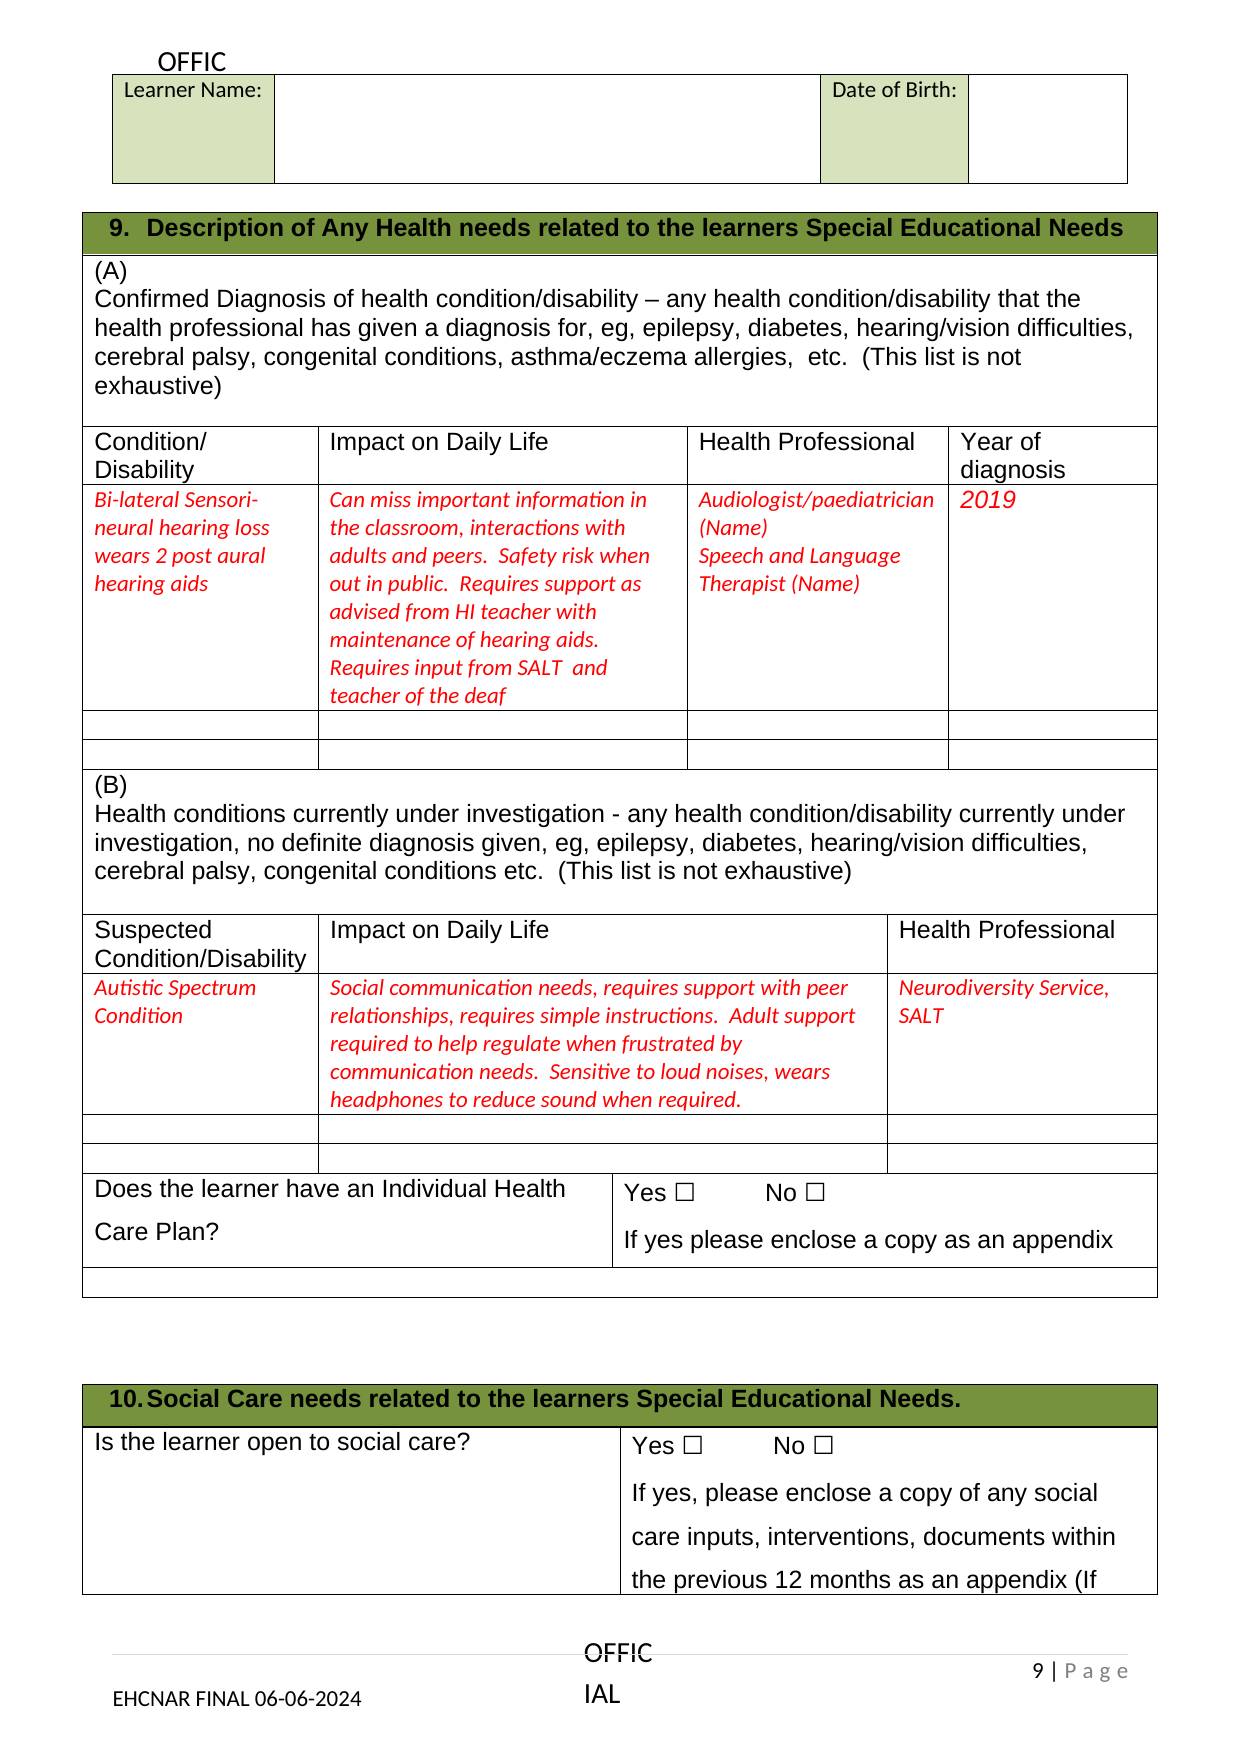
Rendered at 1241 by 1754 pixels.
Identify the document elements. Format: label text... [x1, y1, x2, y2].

table_cell [688, 740, 948, 769]
table_cell Impact on Daily Life [319, 427, 687, 484]
table_cell [888, 1144, 1157, 1173]
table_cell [83, 1428, 620, 1593]
table_cell Can miss important information in the classroom, interactions with adults and peers. Safety risk when out in public. Requires support as advised from HI teacher with maintenance of hearing aids. Requires input from SALT and teacher of the deaf [319, 485, 687, 709]
table_cell [83, 1268, 1157, 1297]
table_cell Autistic Spectrum Condition [83, 974, 318, 1113]
table_header Social Care needs related to the learners Special Educational Needs. [83, 1385, 1157, 1426]
table_cell Impact on Daily Life [319, 915, 887, 972]
table_cell (B) Health conditions currently under investigation - any health condition/disability currently under investigation, no definite diagnosis given, eg, epilepsy, diabetes, hearing/vision difficulties, cerebral palsy, congenital conditions etc. (This list is not exhaustive) [83, 770, 1157, 914]
table_cell Audiologist/paediatrician (Name) Speech and Language Therapist (Name) [688, 485, 948, 709]
table_cell [888, 1115, 1157, 1143]
table_cell Year of diagnosis [949, 427, 1157, 484]
table_cell Social communication needs, requires support with peer relationships, requires simple instructions. Adult support required to help regulate when frustrated by communication needs. Sensitive to loud noises, wears headphones to reduce sound when required. [319, 974, 887, 1113]
table_cell Yes No If yes please enclose a copy as an appendix [613, 1174, 1157, 1267]
table_cell Suspected Condition/Disability [83, 915, 318, 972]
table_cell [319, 1115, 887, 1143]
table_cell [319, 1144, 887, 1173]
table_cell [319, 711, 687, 739]
table_cell Neurodiversity Service, SALT [888, 974, 1157, 1113]
table_cell [319, 740, 687, 769]
table_cell [83, 711, 318, 739]
table_cell 2019 [949, 485, 1157, 709]
table_cell Condition/Disability [83, 427, 318, 484]
table_cell (A) Confirmed Diagnosis of health condition/disability – any health condition/disability that the health professional has given a diagnosis for, eg, epilepsy, diabetes, hearing/vision difficulties, cerebral palsy, congenital conditions, asthma/eczema allergies, etc. (This list is not exhaustive) [83, 256, 1157, 426]
table_cell Health Professional [688, 427, 948, 484]
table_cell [621, 1428, 1157, 1593]
table_cell [83, 1115, 318, 1143]
table_cell [83, 740, 318, 769]
table_cell [83, 1144, 318, 1173]
table_cell Bi-lateral Sensori-neural hearing loss wears 2 post aural hearing aids [83, 485, 318, 709]
table_cell Does the learner have an Individual Health Care Plan? [83, 1174, 612, 1267]
table_cell [949, 711, 1157, 739]
table_cell Health Professional [888, 915, 1157, 972]
table_cell [949, 740, 1157, 769]
table_header Description of Any Health needs related to the learners Special Educational Needs [83, 213, 1157, 254]
table_cell [688, 711, 948, 739]
